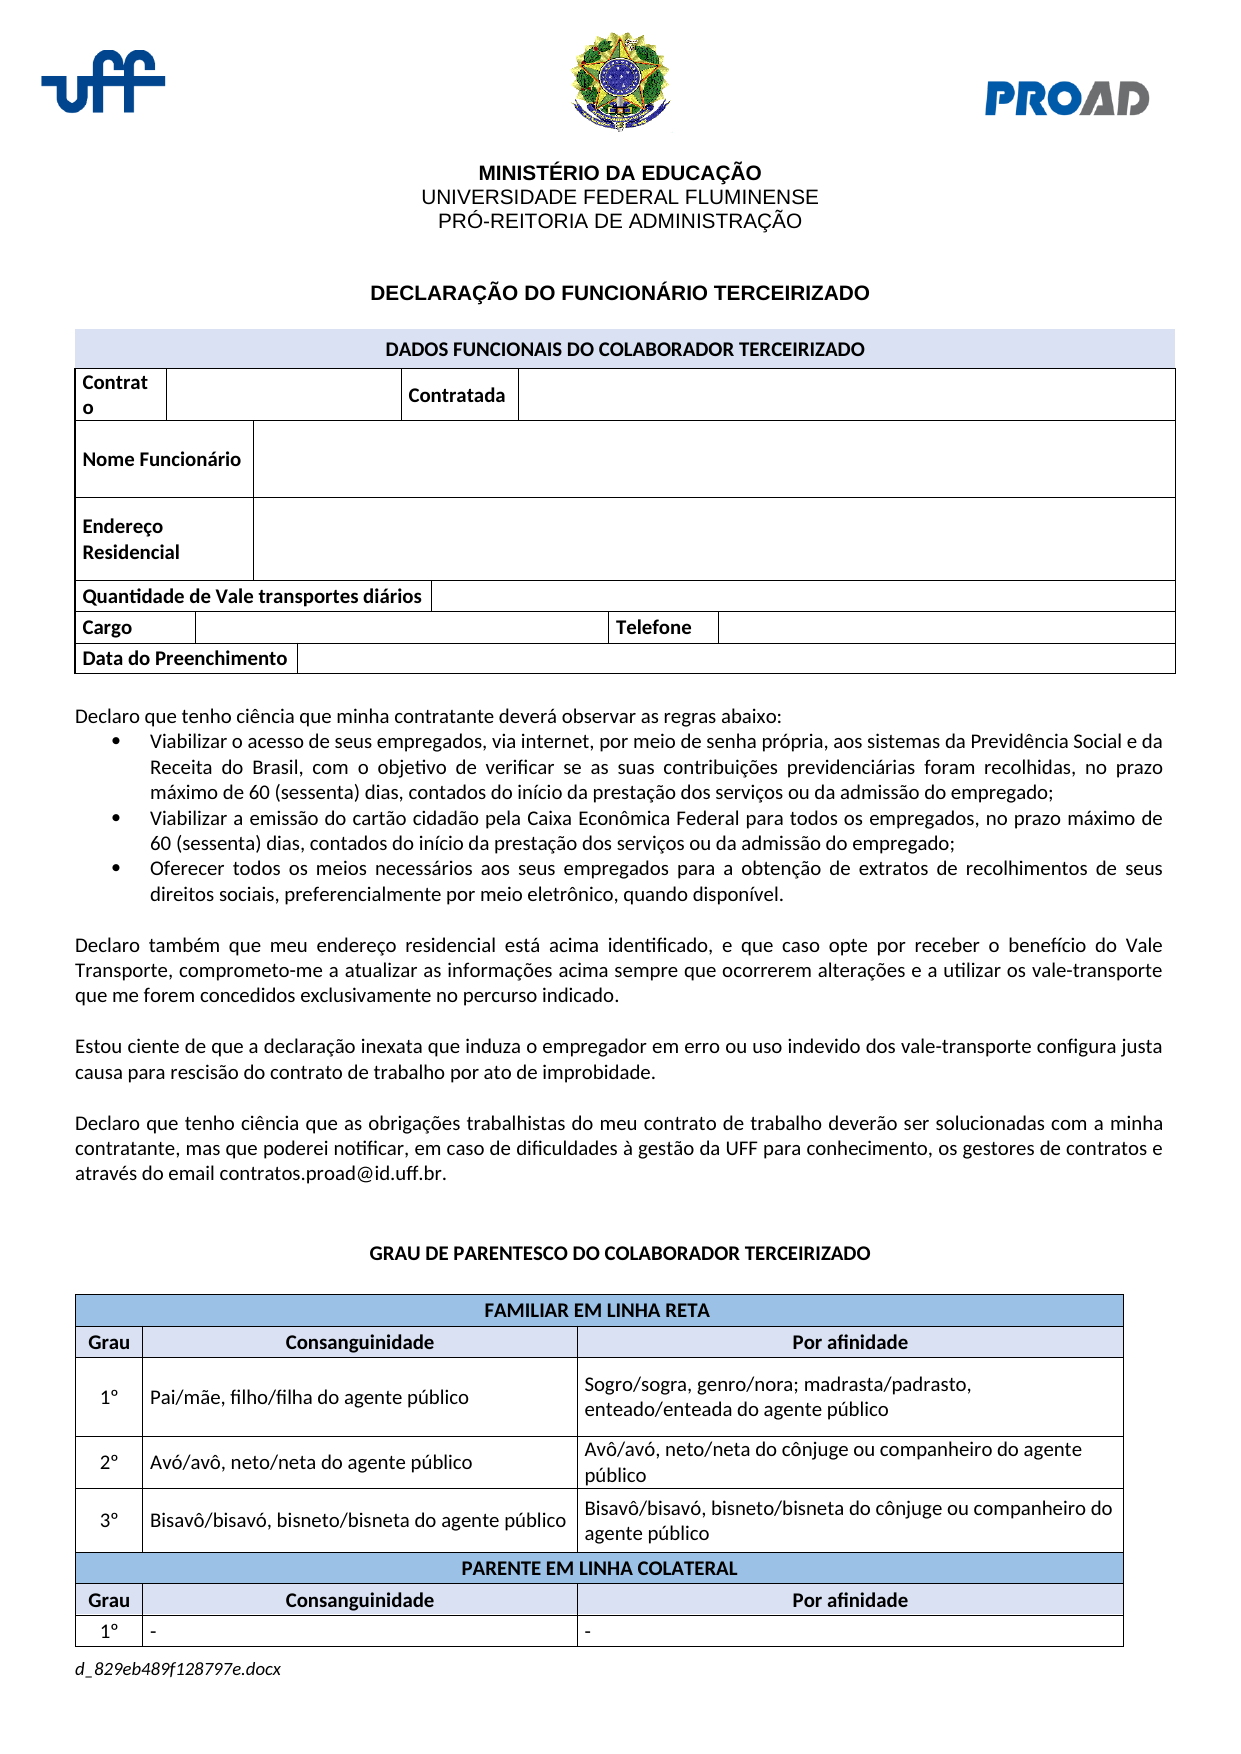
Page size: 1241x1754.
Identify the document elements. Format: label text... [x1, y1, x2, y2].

text Declaro que tenho ciência que minha contratante deverá observar as regras abaixo: [75, 703, 1165, 728]
table_cell 1º [76, 1616, 142, 1646]
picture [567, 31, 673, 133]
table_cell PARENTE EM LINHA COLATERAL [76, 1553, 1123, 1583]
list Viabilizar o acesso de seus empregados, via internet, por meio de senha própria, aos sistemas da Previdência Social e da Receita do Brasil, com o objetivo de verificar se as suas contribuições previdenciárias foram recolhidas, no prazo máximo de 60 (sessenta) dias, contados do início da prestação dos serviços ou da admissão do empregado; [112, 728, 1165, 805]
table_cell Consanguinidade [143, 1584, 577, 1614]
table_cell [196, 612, 608, 642]
text Declaro que tenho ciência que as obrigações trabalhistas do meu contrato de trabalho deverão ser solucionadas com a minha contratante, mas que poderei notificar, em caso de dificuldades à gestão da UFF para conhecimento, os gestores de contratos e através do email contratos.proad@id.uff.br. [75, 1110, 1165, 1186]
table_cell Cargo [76, 612, 195, 642]
table_cell [167, 369, 401, 420]
table_cell 2º [76, 1437, 142, 1487]
table_cell Pai/mãe, filho/filha do agente público [143, 1358, 577, 1436]
table_header FAMILIAR EM LINHA RETA [76, 1295, 1123, 1326]
table_cell Data do Preenchimento [76, 644, 297, 673]
table_cell Contrato [76, 369, 166, 420]
table_cell Grau [76, 1584, 142, 1614]
table_cell 3º [76, 1489, 142, 1552]
table_cell Bisavô/bisavó, bisneto/bisneta do agente público [143, 1489, 577, 1552]
table_cell Avô/avó, neto/neta do cônjuge ou companheiro do agente público [578, 1437, 1123, 1487]
picture [968, 64, 1166, 132]
table_cell Grau [76, 1327, 142, 1357]
table_cell [298, 644, 1175, 673]
table_cell Por afinidade [578, 1327, 1123, 1357]
subtitle UNIVERSIDADE FEDERAL FLUMINENSE [75, 185, 1165, 209]
table_cell Avó/avô, neto/neta do agente público [143, 1437, 577, 1487]
picture [39, 50, 166, 119]
table_cell Quantidade de Vale transportes diários [76, 581, 431, 611]
list Oferecer todos os meios necessários aos seus empregados para a obtenção de extratos de recolhimentos de seus direitos sociais, preferencialmente por meio eletrônico, quando disponível. [112, 856, 1165, 906]
text PRÓ-REITORIA DE ADMINISTRAÇÃO [75, 209, 1165, 233]
table_cell Bisavô/bisavó, bisneto/bisneta do cônjuge ou companheiro do agente público [578, 1489, 1123, 1552]
text GRAU DE PARENTESCO DO COLABORADOR TERCEIRIZADO [75, 1240, 1165, 1266]
text Estou ciente de que a declaração inexata que induza o empregador em erro ou uso indevido dos vale-transporte configura justa causa para rescisão do contrato de trabalho por ato de improbidade. [75, 1033, 1165, 1084]
table_cell Por afinidade [578, 1584, 1123, 1614]
table_cell Sogro/sogra, genro/nora; madrasta/padrasto, enteado/enteada do agente público [578, 1358, 1123, 1436]
table_header DADOS FUNCIONAIS DO COLABORADOR TERCEIRIZADO [75, 329, 1175, 368]
table_cell - [578, 1616, 1123, 1646]
table_cell Consanguinidade [143, 1327, 577, 1357]
table_cell 1º [76, 1358, 142, 1436]
table_cell [719, 612, 1175, 642]
table_cell [432, 581, 1175, 611]
text DECLARAÇÃO DO FUNCIONÁRIO TERCEIRIZADO [75, 281, 1165, 305]
table_cell [519, 369, 1175, 420]
text MINISTÉRIO DA EDUCAÇÃO [75, 161, 1165, 185]
table_cell Nome Funcionário [76, 421, 253, 497]
table_cell [254, 498, 1175, 580]
table_cell Telefone [609, 612, 718, 642]
table_cell - [143, 1616, 577, 1646]
text Declaro também que meu endereço residencial está acima identificado, e que caso opte por receber o benefício do Vale Transporte, comprometo-me a atualizar as informações acima sempre que ocorrerem alterações e a utilizar os vale-transporte que me forem concedidos exclusivamente no percurso indicado. [75, 932, 1165, 1008]
table_cell Contratada [402, 369, 518, 420]
list Viabilizar a emissão do cartão cidadão pela Caixa Econômica Federal para todos os empregados, no prazo máximo de 60 (sessenta) dias, contados do início da prestação dos serviços ou da admissão do empregado; [112, 805, 1165, 856]
table_cell [254, 421, 1175, 497]
table_cell Endereço Residencial [76, 498, 253, 580]
